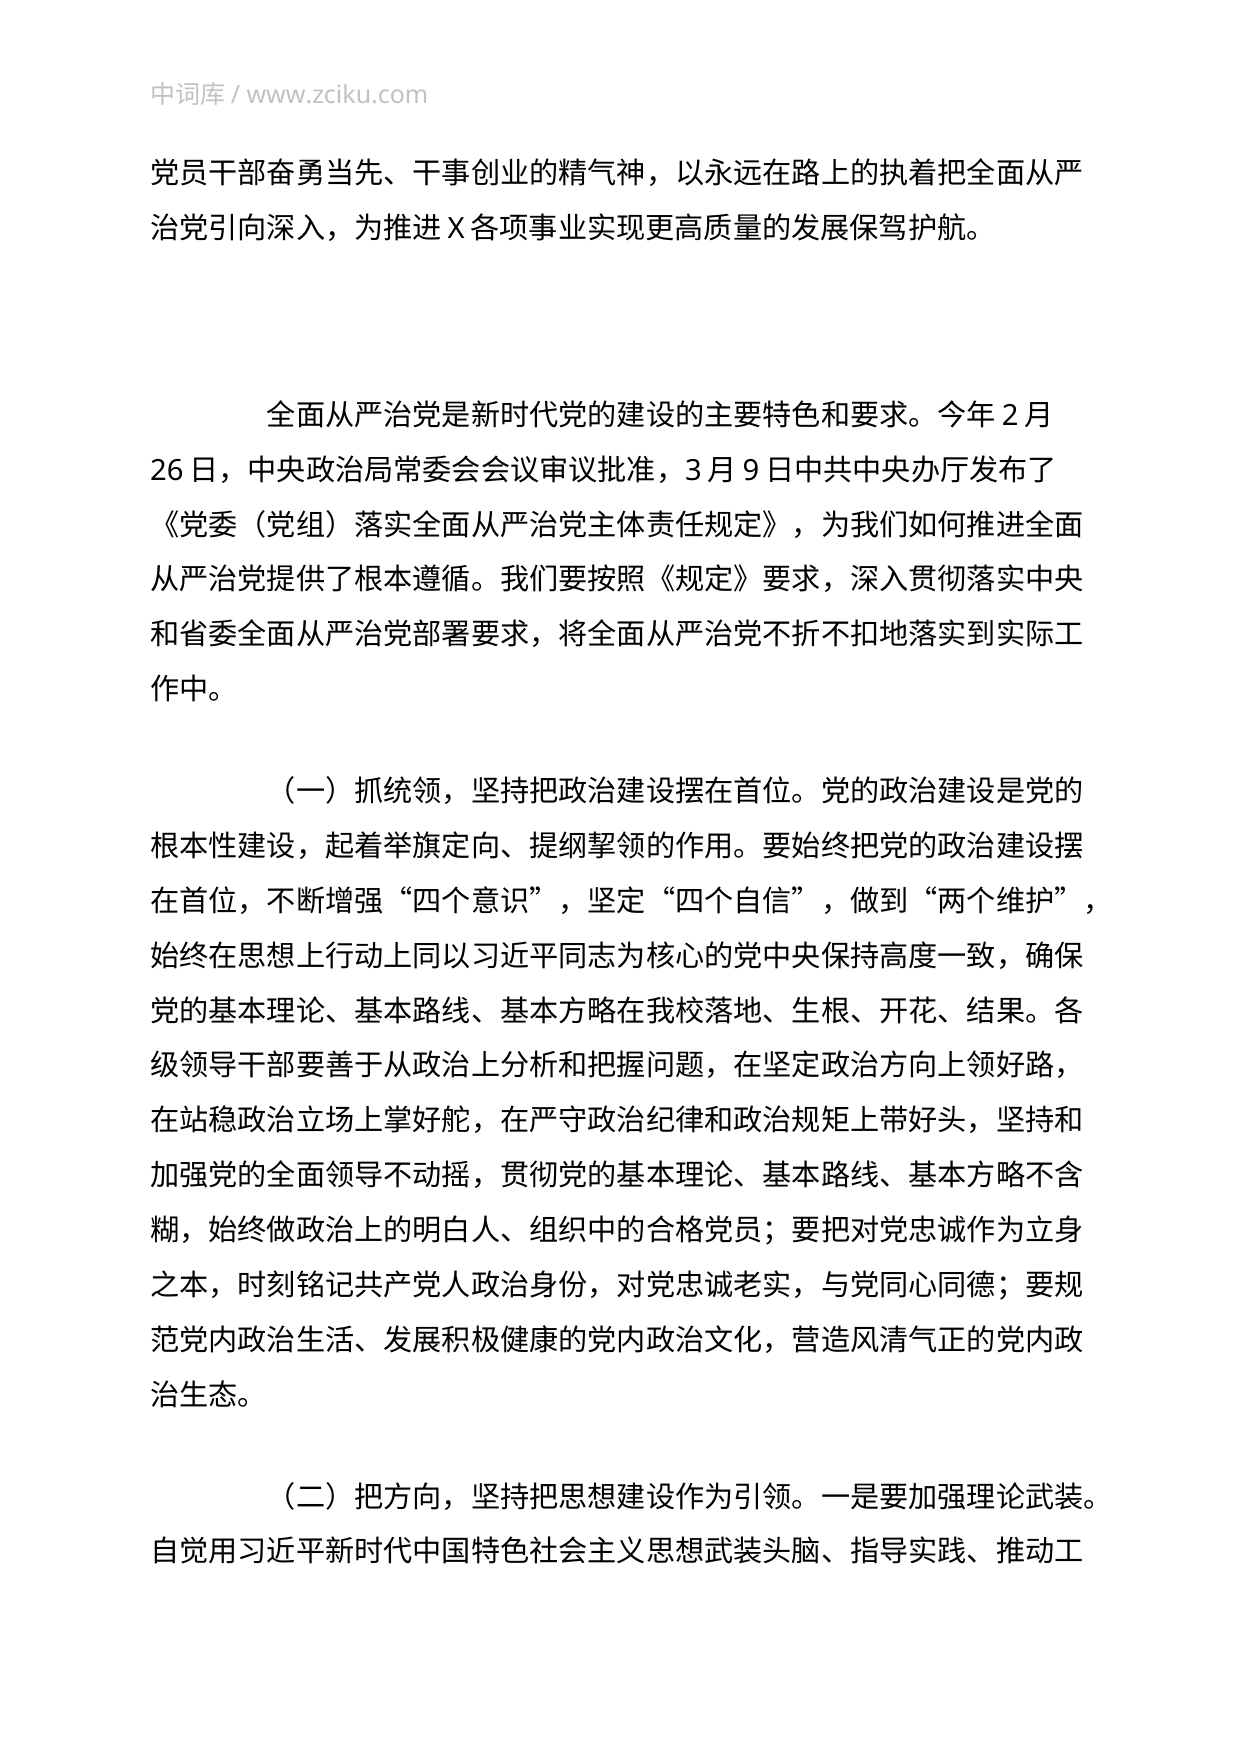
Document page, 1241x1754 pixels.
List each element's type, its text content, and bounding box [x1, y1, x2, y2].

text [150, 150, 1090, 247]
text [150, 1473, 1090, 1570]
text （一）抓统领，坚持把政治建设摆在首位。党的政治建设是党的根本性建设，起着举旗定向、提纲挈领的作用。要始终把党的政治建设摆在首位，不断增强“四个意识”，坚定“四个自信”，做到“两个维护”，始终在思想上行动上同以习近平同志为核心的党中央保持高度一致，确保党的基本理论、基本路线、基本方略在我校落地、生根、开花、结果。各级领导干部要善于从政治上分析和把握问题，在坚定政治方向上领好路，在站稳政治立场上掌好舵，在严守政治纪律和政治规矩上带好头，坚持和加强党的全面领导不动摇，贯彻党的基本理论、基本路线、基本方略不含糊，始终做政治上的明白人、组织中的合格党员；要把对党忠诚作为立身之本，时刻铭记共产党人政治身份，对党忠诚老实，与党同心同德；要规范党内政治生活、发展积极健康的党内政治文化，营造风清气正的党内政治生态。 [150, 767, 1090, 1414]
text 全面从严治党是新时代党的建设的主要特色和要求。今年2月26日，中央政治局常委会会议审议批准，3月9日中共中央办厅发布了《党委（党组）落实全面从严治党主体责任规定》，为我们如何推进全面从严治党提供了根本遵循。我们要按照《规定》要求，深入贯彻落实中央和省委全面从严治党部署要求，将全面从严治党不折不扣地落实到实际工作中。 [150, 391, 1090, 708]
